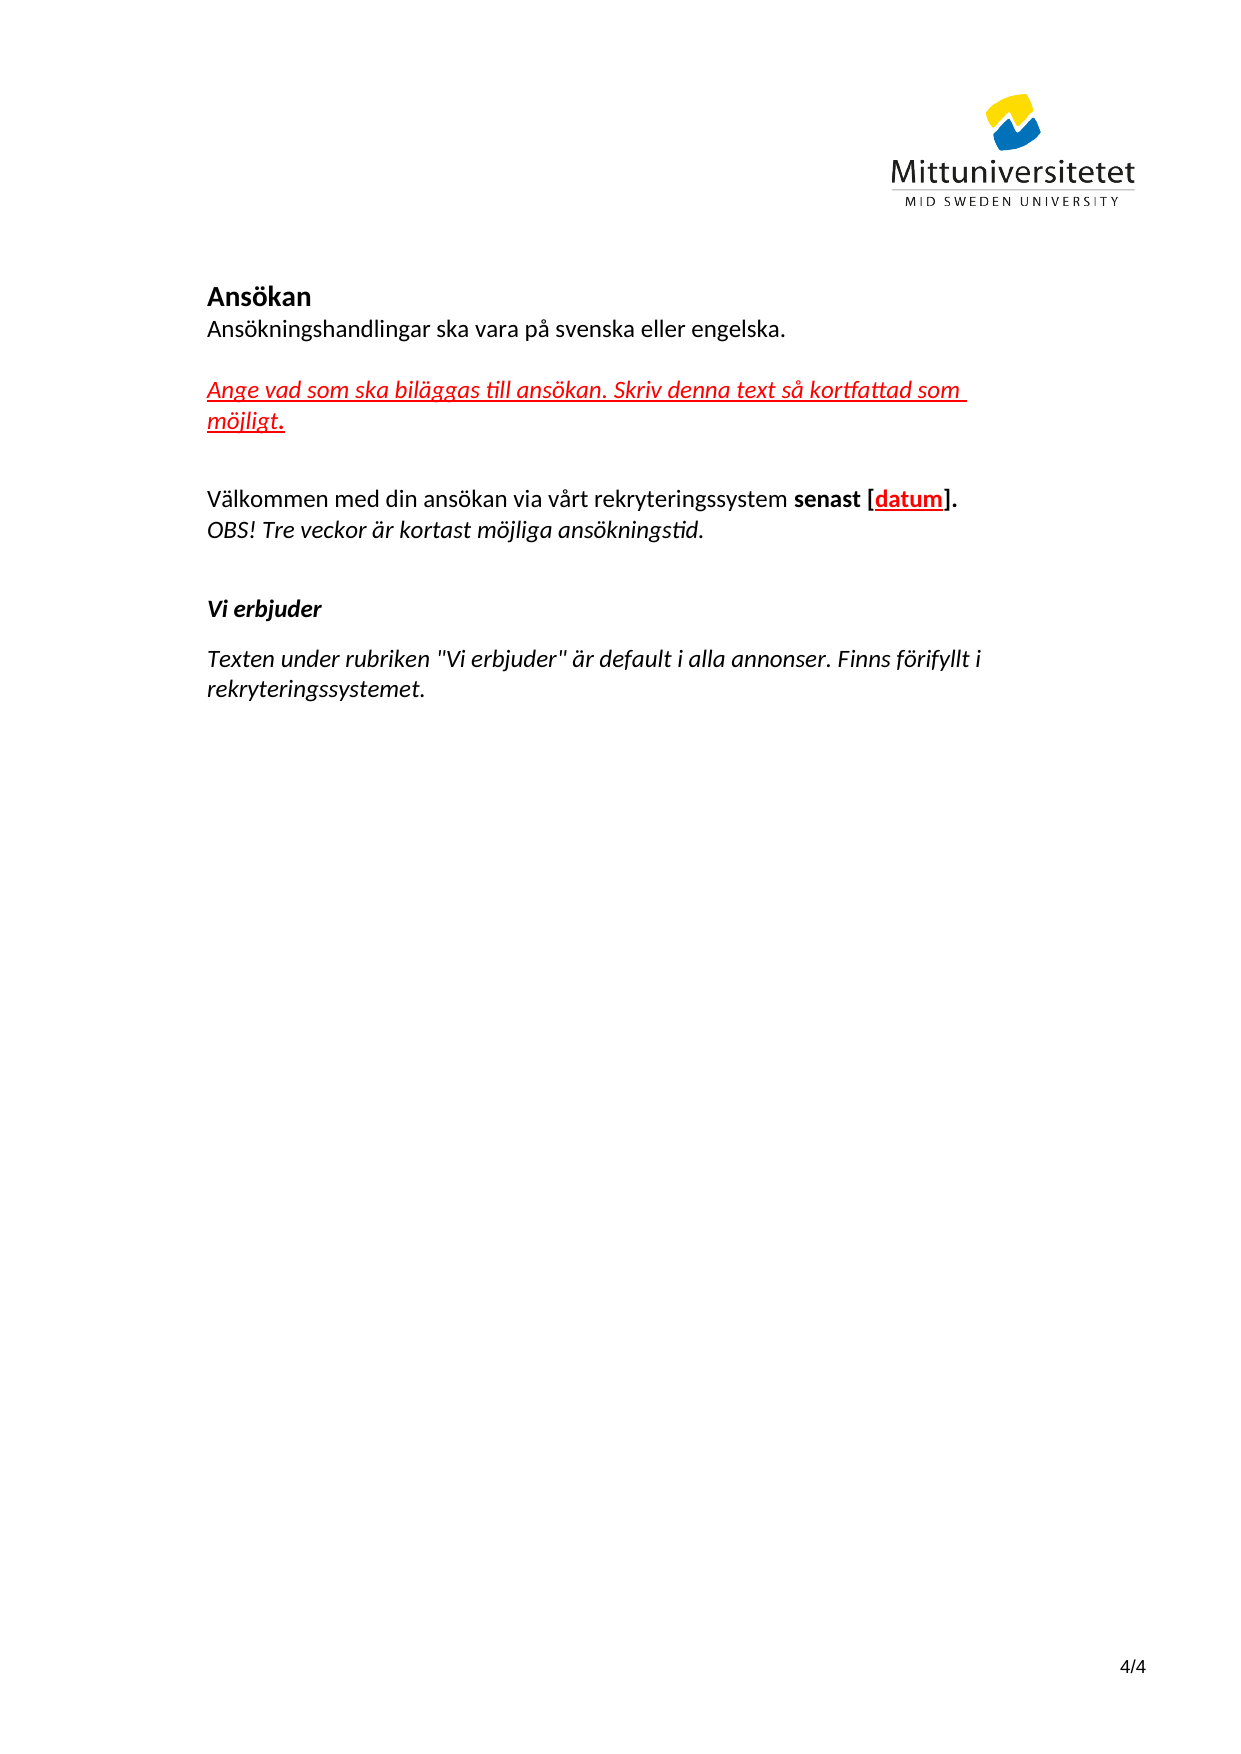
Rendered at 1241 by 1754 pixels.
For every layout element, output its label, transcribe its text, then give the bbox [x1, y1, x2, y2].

text Texten under rubriken "Vi erbjuder" är default i alla annonser. Finns förifyllt i rekryteringssystemet. [207, 643, 1004, 704]
subtitle Vi erbjuder [207, 563, 1004, 624]
subtitle Ansökan Ansökningshandlingar ska vara på svenska eller engelska. Ange vad som ska biläggas till ansökan. Skriv denna text så kortfattad som möjligt. [207, 278, 1004, 464]
picture [891, 94, 1135, 206]
text Välkommen med din ansökan via vårt rekryteringssystem senast [datum]. OBS! Tre veckor är kortast möjliga ansökningstid. [207, 483, 1004, 544]
